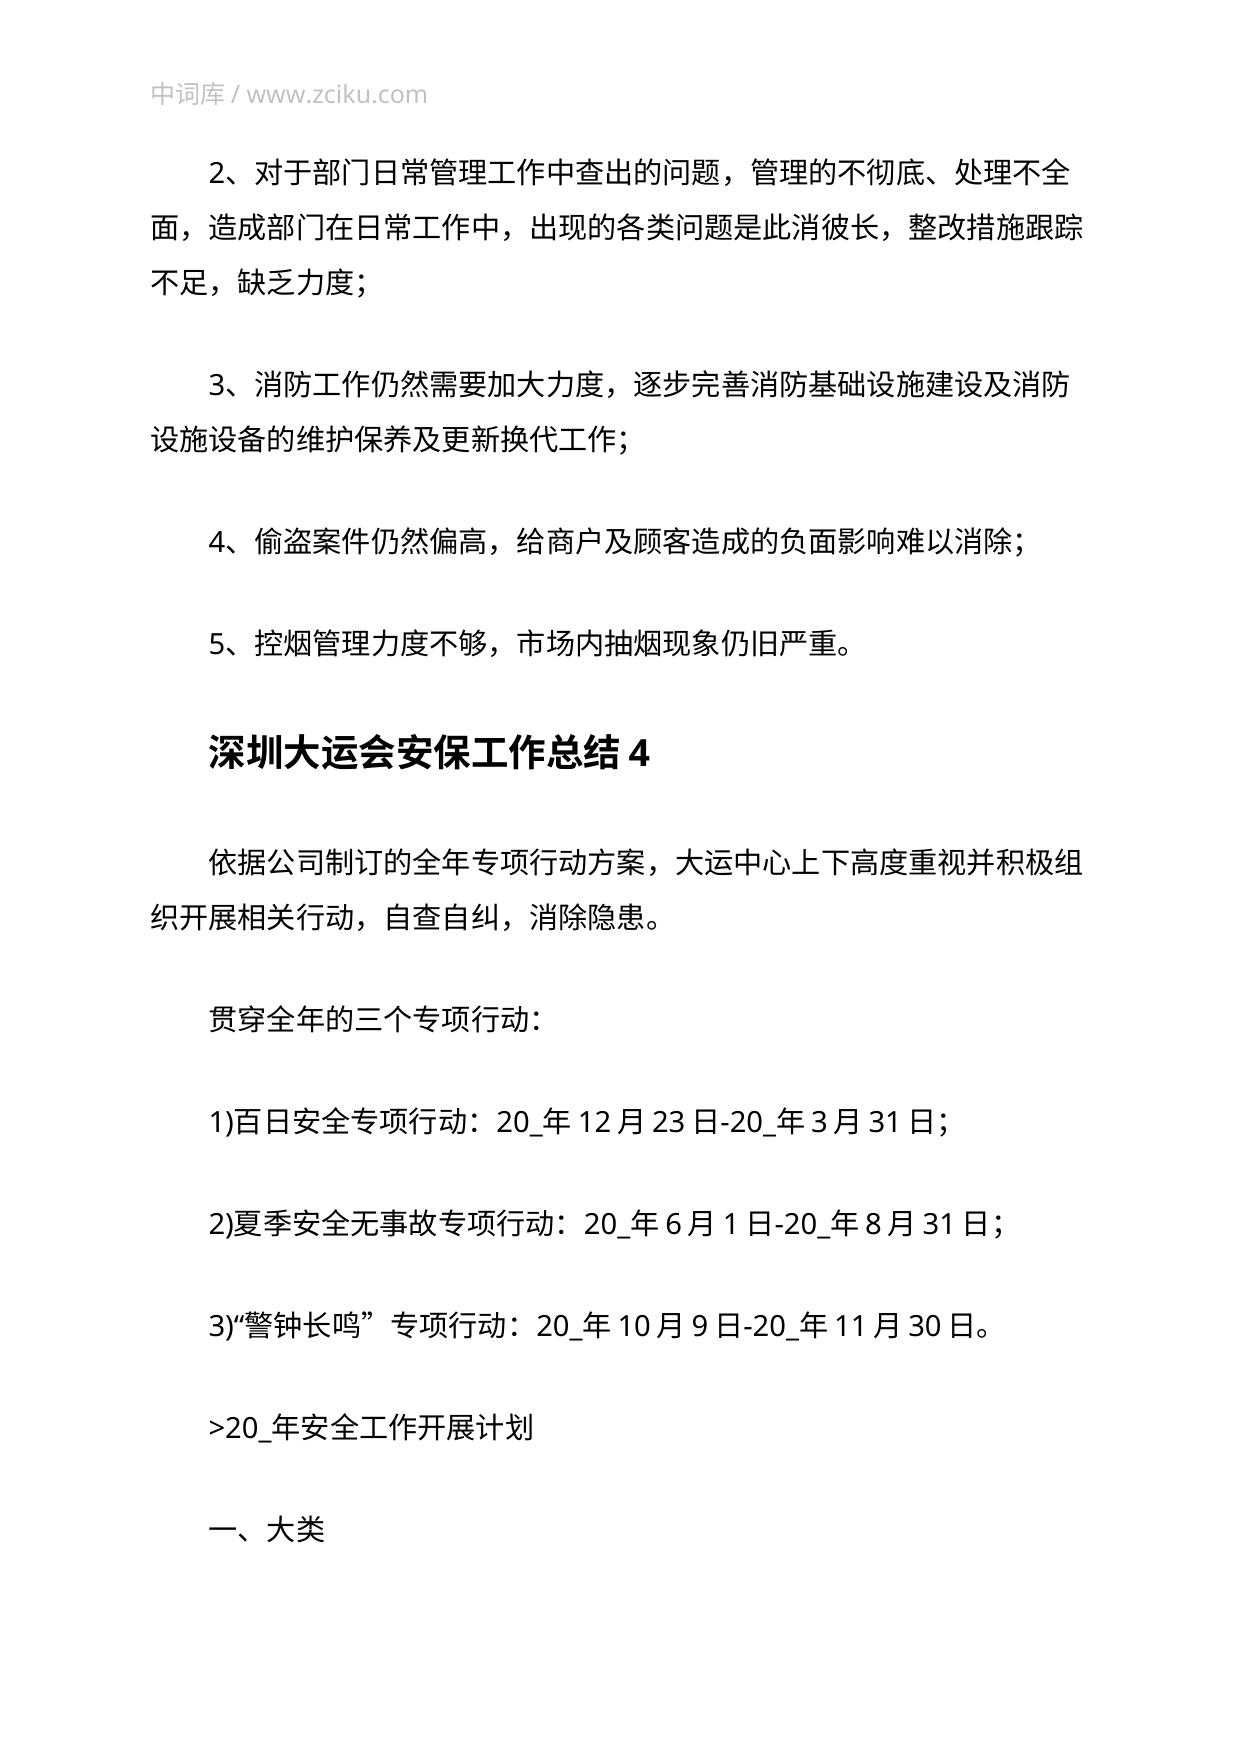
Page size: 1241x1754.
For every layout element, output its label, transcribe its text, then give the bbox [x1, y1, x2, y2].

text 2)夏季安全无事故专项行动：20_年6月1日-20_年8月31日； [150, 1200, 1090, 1243]
text 2、对于部门日常管理工作中查出的问题，管理的不彻底、处理不全面，造成部门在日常工作中，出现的各类问题是此消彼长，整改措施跟踪不足，缺乏力度； [150, 150, 1090, 302]
text 4、偷盗案件仍然偏高，给商户及顾客造成的负面影响难以消除； [150, 518, 1090, 561]
text 深圳大运会安保工作总结4 [150, 722, 1090, 777]
text 一、大类 [150, 1506, 1090, 1549]
text 贯穿全年的三个专项行动： [150, 997, 1090, 1039]
text 1)百日安全专项行动：20_年12月23日-20_年3月31日； [150, 1098, 1090, 1141]
text 5、控烟管理力度不够，市场内抽烟现象仍旧严重。 [150, 620, 1090, 663]
text 3、消防工作仍然需要加大力度，逐步完善消防基础设施建设及消防设施设备的维护保养及更新换代工作； [150, 362, 1090, 459]
text 依据公司制订的全年专项行动方案，大运中心上下高度重视并积极组织开展相关行动，自查自纠，消除隐患。 [150, 840, 1090, 937]
text >20_年安全工作开展计划 [150, 1404, 1090, 1447]
text 3)“警钟长鸣”专项行动：20_年10月9日-20_年11月30日。 [150, 1302, 1090, 1345]
